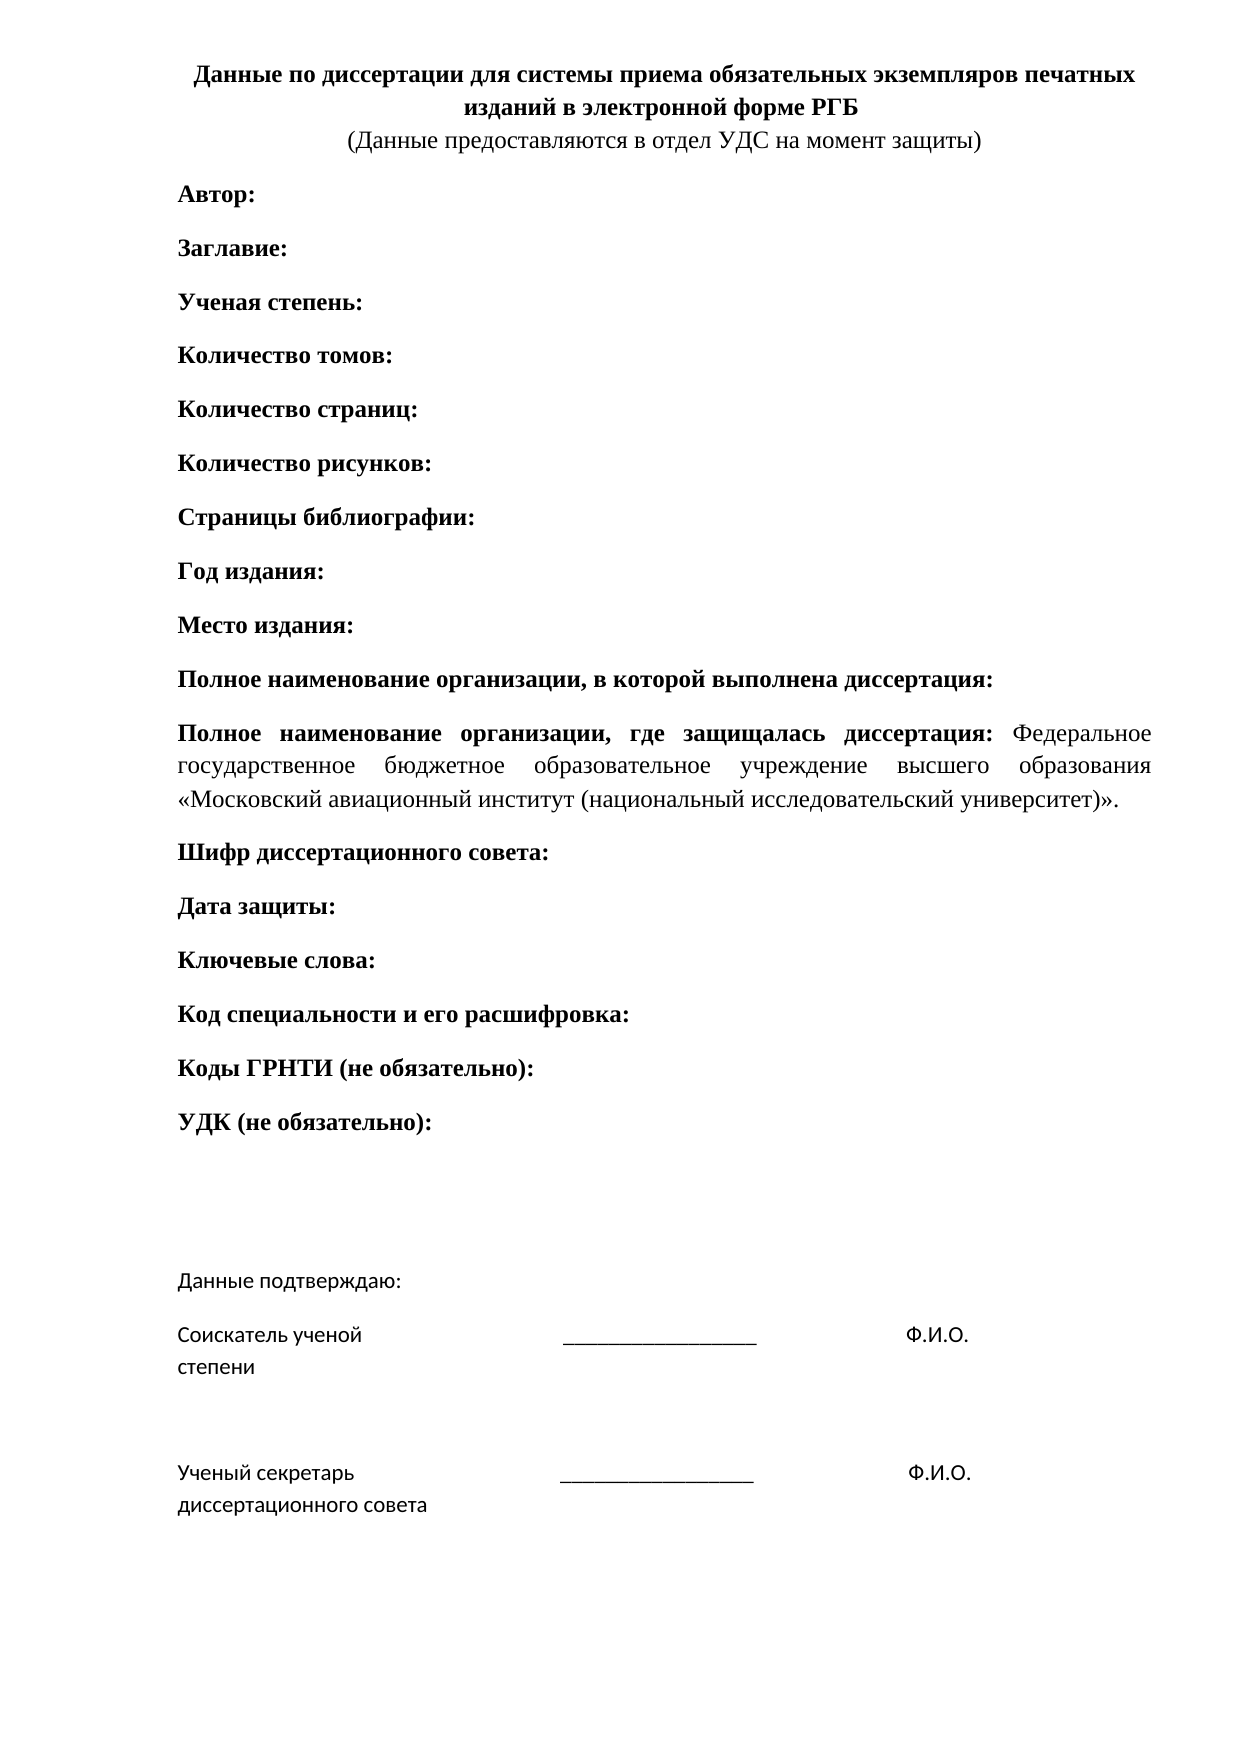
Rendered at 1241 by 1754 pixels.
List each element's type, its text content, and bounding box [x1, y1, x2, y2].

text Данные по диссертации для системы приема обязательных экземпляров печатных изданий в электронной форме РГБ (Данные предоставляются в отдел УДС на момент защиты) [177, 59, 1152, 154]
text Полное наименование организации, где защищалась диссертация: Федеральное государственное бюджетное образовательное учреждение высшего образования «Московский авиационный институт (национальный исследовательский университет)». [177, 718, 1152, 812]
text Место издания: [177, 610, 1152, 639]
text Соискатель ученой _________________ Ф.И.О. степени [177, 1320, 1152, 1380]
text Год издания: [177, 556, 1152, 585]
text Полное наименование организации, в которой выполнена диссертация: [177, 664, 1152, 692]
text Автор: [177, 179, 1152, 208]
text Ключевые слова: [177, 945, 1152, 974]
text Количество томов: [177, 341, 1152, 369]
text Ученая степень: [177, 287, 1152, 316]
text Заглавие: [177, 233, 1152, 262]
text Данные подтверждаю: [177, 1267, 1152, 1295]
text Код специальности и его расшифровка: [177, 999, 1152, 1028]
text Коды ГРНТИ (не обязательно): [177, 1053, 1152, 1082]
text Шифр диссертационного совета: [177, 837, 1152, 866]
text Дата защиты: [177, 891, 1152, 920]
text Количество страниц: [177, 394, 1152, 423]
text Страницы библиографии: [177, 502, 1152, 531]
text Ученый секретарь _________________ Ф.И.О. диссертационного совета [177, 1458, 1152, 1518]
text Количество рисунков: [177, 448, 1152, 477]
text УДК (не обязательно): [177, 1107, 1152, 1136]
